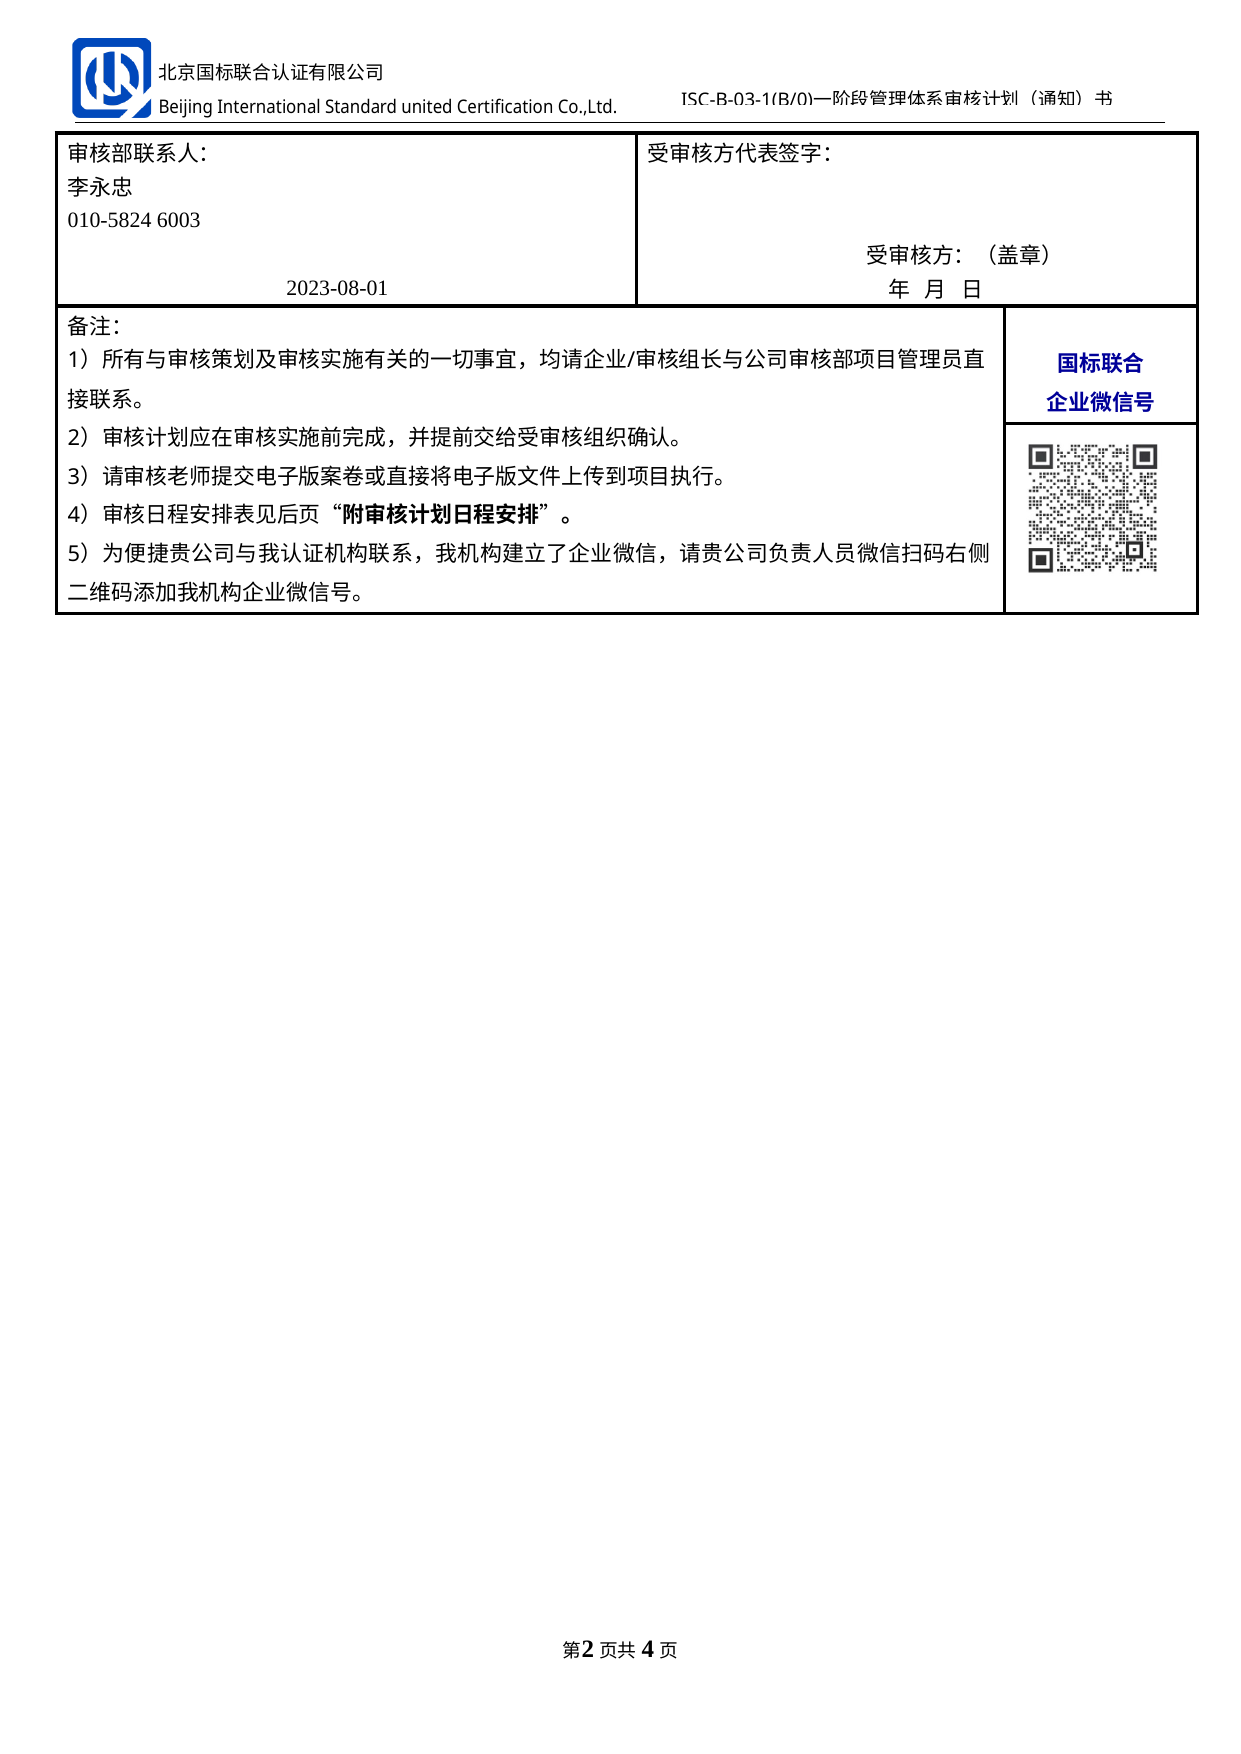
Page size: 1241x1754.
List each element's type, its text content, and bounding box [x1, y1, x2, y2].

table_cell 审核部联系人： 李永忠 010-5824 6003 2023-08-01 [58, 135, 635, 304]
table_cell [1006, 425, 1196, 612]
picture [1020, 438, 1166, 582]
table_cell 国标联合 企业微信号 [1006, 308, 1196, 422]
picture [72, 38, 152, 118]
table_cell 受审核方代表签字： 受审核方：（盖章） 年 月 日 [638, 135, 1196, 304]
table_cell 备注： 1）所有与审核策划及审核实施有关的一切事宜，均请企业/审核组长与公司审核部项目管理员直接联系。 2）审核计划应在审核实施前完成，并提前交给受审核组织确认。 3）请审核老师提交电子版案卷或直接将电子版文件上传到项目执行。 4）审核日程安排表见后页“附审核计划日程安排”。 5）为便捷贵公司与我认证机构联系，我机构建立了企业微信，请贵公司负责人员微信扫码右侧二维码添加我机构企业微信号。 [58, 308, 1003, 612]
